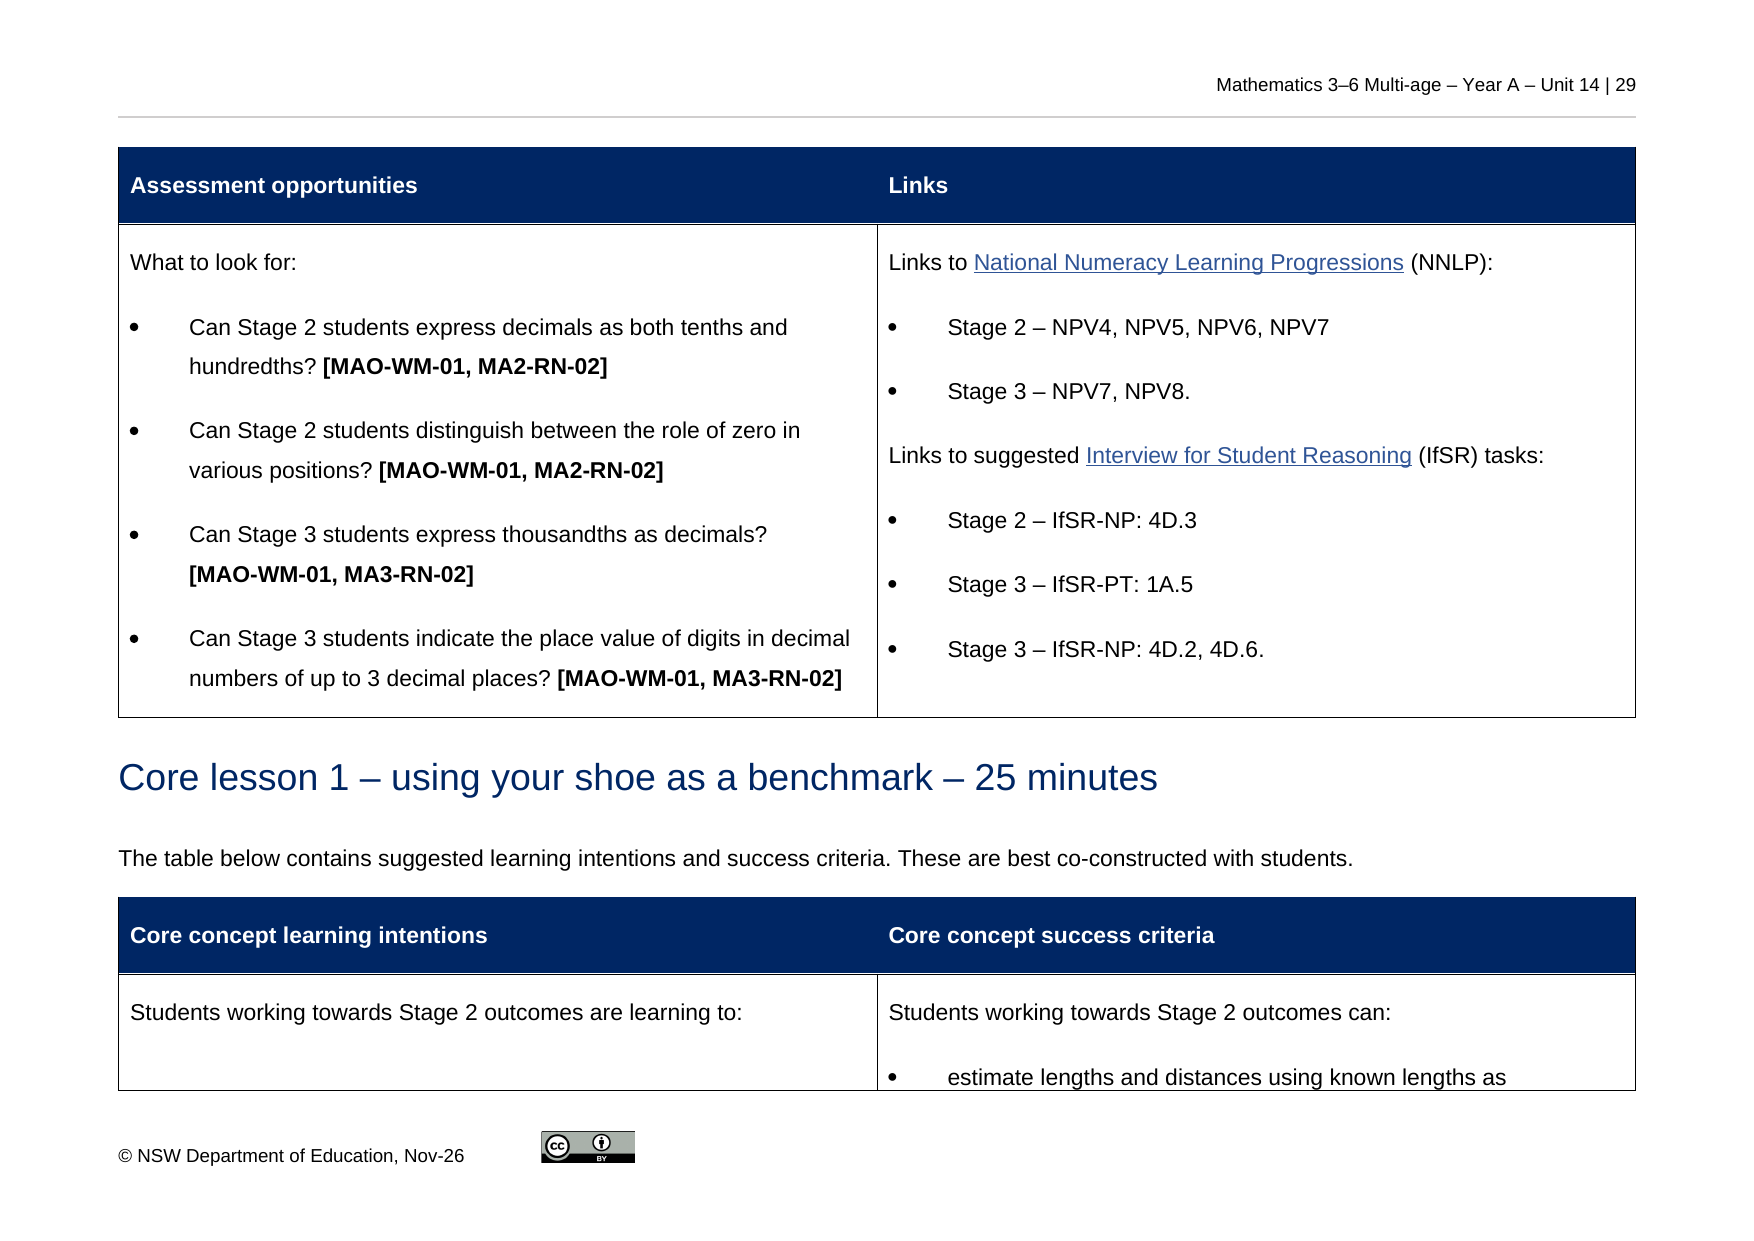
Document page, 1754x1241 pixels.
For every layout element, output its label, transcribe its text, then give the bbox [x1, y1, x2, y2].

table_header Assessment opportunities [119, 147, 877, 223]
table_cell What to look for: Can Stage 2 students express decimals as both tenths and hundredths? [MAO-WM-01, MA2-RN-02] Can Stage 2 students distinguish between the role of zero in various positions? [MAO-WM-01, MA2-RN-02] Can Stage 3 students express thousandths as decimals? [MAO-WM-01, MA3-RN-02] Can Stage 3 students indicate the place value of digits in decimal numbers of up to 3 decimal places? [MAO-WM-01, MA3-RN-02] [119, 225, 877, 717]
picture [541, 1131, 635, 1163]
table_header Core concept success criteria [877, 897, 1635, 973]
table_header Links [877, 147, 1635, 223]
subtitle Core lesson 1 – using your shoe as a benchmark – 25 minutes [118, 755, 1636, 798]
table_cell Links to National Numeracy Learning Progressions (NNLP): Stage 2 – NPV4, NPV5, NPV6, NPV7 Stage 3 – NPV7, NPV8. Links to suggested Interview for Student Reasoning (IfSR) tasks: Stage 2 – IfSR-NP: 4D.3 Stage 3 – IfSR-PT: 1A.5 Stage 3 – IfSR-NP: 4D.2, 4D.6. [878, 225, 1635, 717]
table_header Core concept learning intentions [119, 897, 877, 973]
text The table below contains suggested learning intentions and success criteria. These are best co-constructed with students. [118, 844, 1636, 871]
